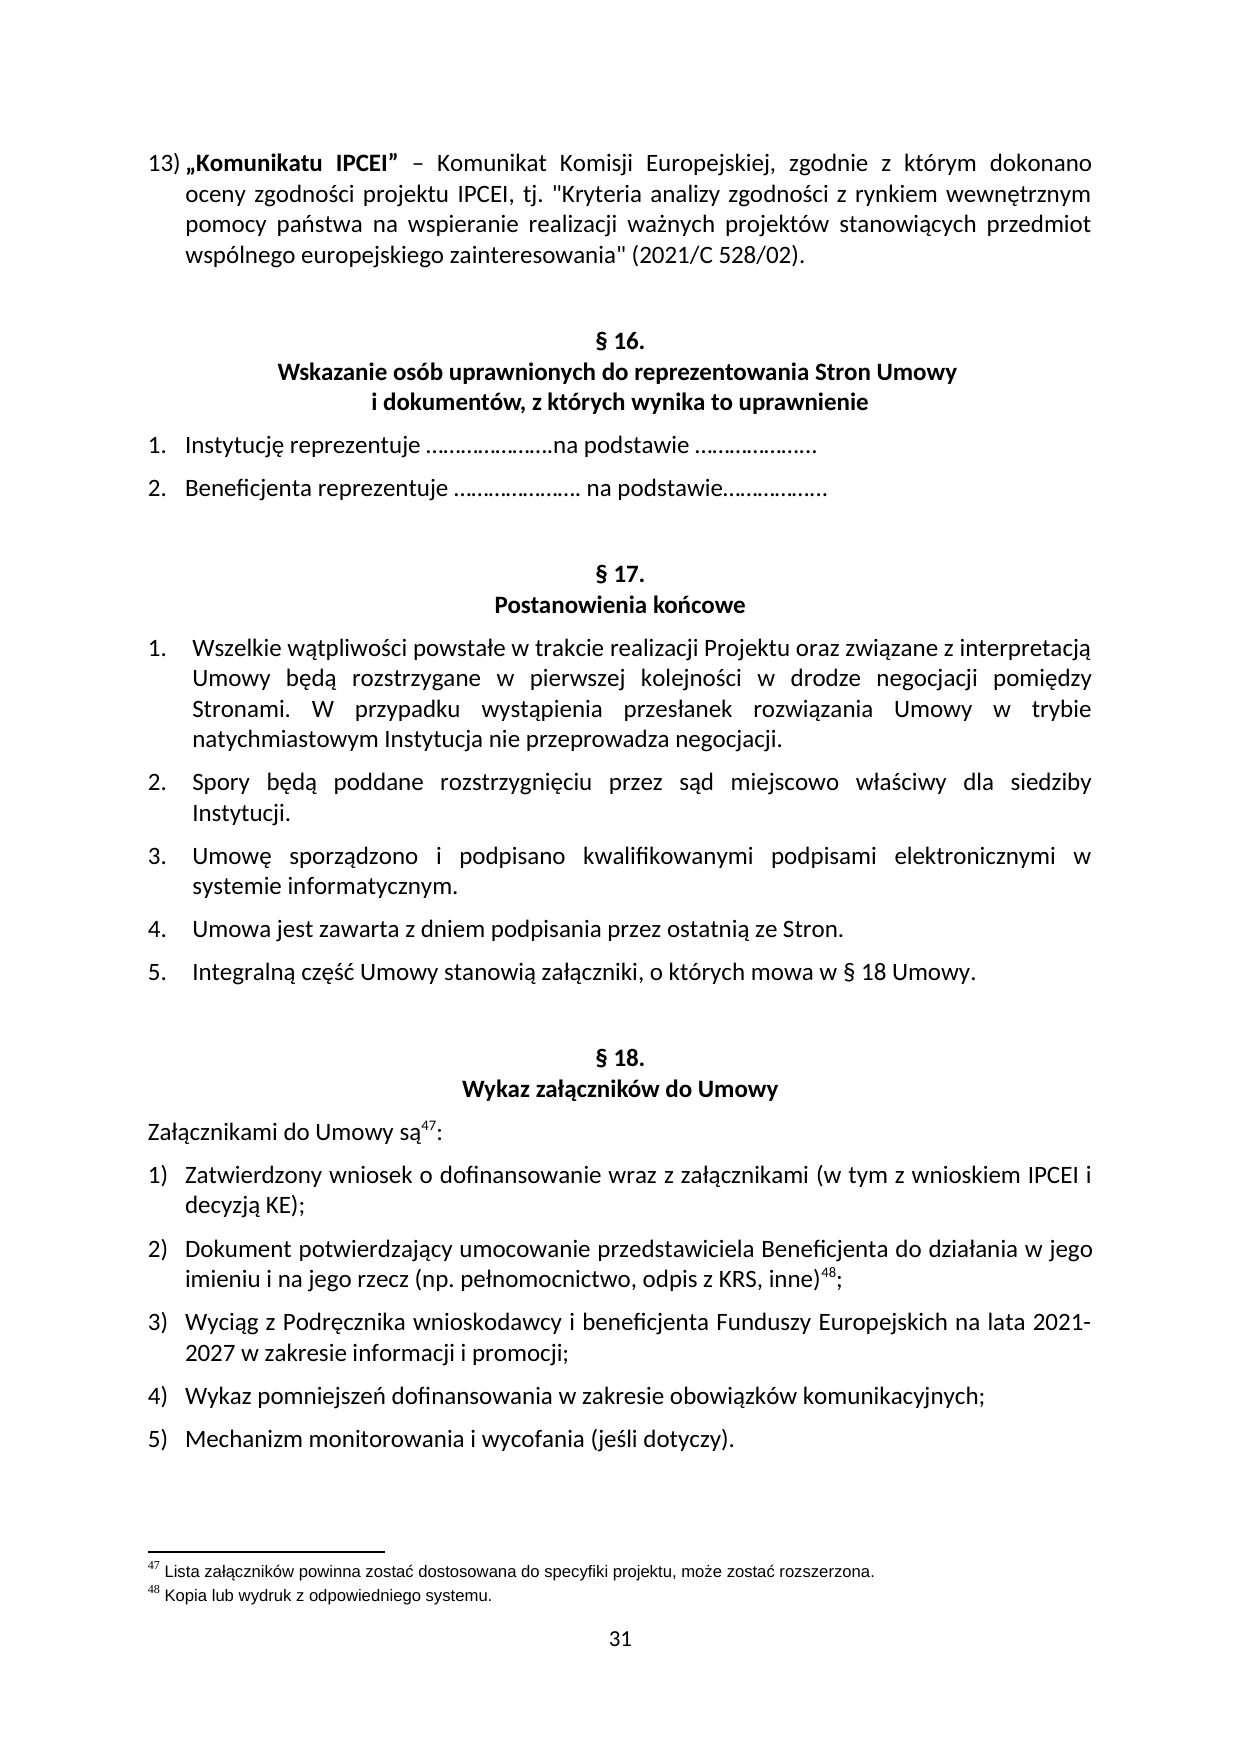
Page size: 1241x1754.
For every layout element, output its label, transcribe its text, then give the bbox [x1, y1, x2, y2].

list Wszelkie wątpliwości powstałe w trakcie realizacji Projektu oraz związane z interpretacją Umowy będą rozstrzygane w pierwszej kolejności w drodze negocjacji pomiędzy Stronami. W przypadku wystąpienia przesłanek rozwiązania Umowy w trybie natychmiastowym Instytucja nie przeprowadza negocjacji. [148, 632, 1093, 754]
subtitle § 17. Postanowienia końcowe [148, 558, 1093, 619]
text Załącznikami do Umowy są: [148, 1116, 1093, 1147]
list Zatwierdzony wniosek o dofinansowanie wraz z załącznikami (w tym z wnioskiem IPCEI i decyzją KE); [148, 1159, 1093, 1220]
list Umowę sporządzono i podpisano kwalifikowanymi podpisami elektronicznymi w systemie informatycznym. [148, 840, 1093, 901]
subtitle § 18. Wykaz załączników do Umowy [148, 1043, 1093, 1104]
list Wyciąg z Podręcznika wnioskodawcy i beneficjenta Funduszy Europejskich na lata 2021-2027 w zakresie informacji i promocji; [148, 1306, 1093, 1367]
list Mechanizm monitorowania i wycofania (jeśli dotyczy). [148, 1423, 1093, 1453]
list Instytucję reprezentuje ………………….na podstawie ………………... [148, 429, 1093, 460]
list Beneficjenta reprezentuje …………………. na podstawie……………... [148, 472, 1093, 503]
list Wykaz pomniejszeń dofinansowania w zakresie obowiązków komunikacyjnych; [148, 1380, 1093, 1410]
list Dokument potwierdzający umocowanie przedstawiciela Beneficjenta do działania w jego imieniu i na jego rzecz (np. pełnomocnictwo, odpis z KRS, inne); [148, 1233, 1093, 1294]
list „Komunikatu IPCEI” – Komunikat Komisji Europejskiej, zgodnie z którym dokonano oceny zgodności projektu IPCEI, tj. "Kryteria analizy zgodności z rynkiem wewnętrznym pomocy państwa na wspieranie realizacji ważnych projektów stanowiących przedmiot wspólnego europejskiego zainteresowania" (2021/C 528/02). [148, 148, 1093, 270]
subtitle § 16. Wskazanie osób uprawnionych do reprezentowania Stron Umowy i dokumentów, z których wynika to uprawnienie [148, 325, 1093, 417]
list Umowa jest zawarta z dniem podpisania przez ostatnią ze Stron. [148, 913, 1093, 944]
list Spory będą poddane rozstrzygnięciu przez sąd miejscowo właściwy dla siedziby Instytucji. [148, 766, 1093, 827]
list Integralną część Umowy stanowią załączniki, o których mowa w § 18 Umowy. [148, 957, 1093, 987]
